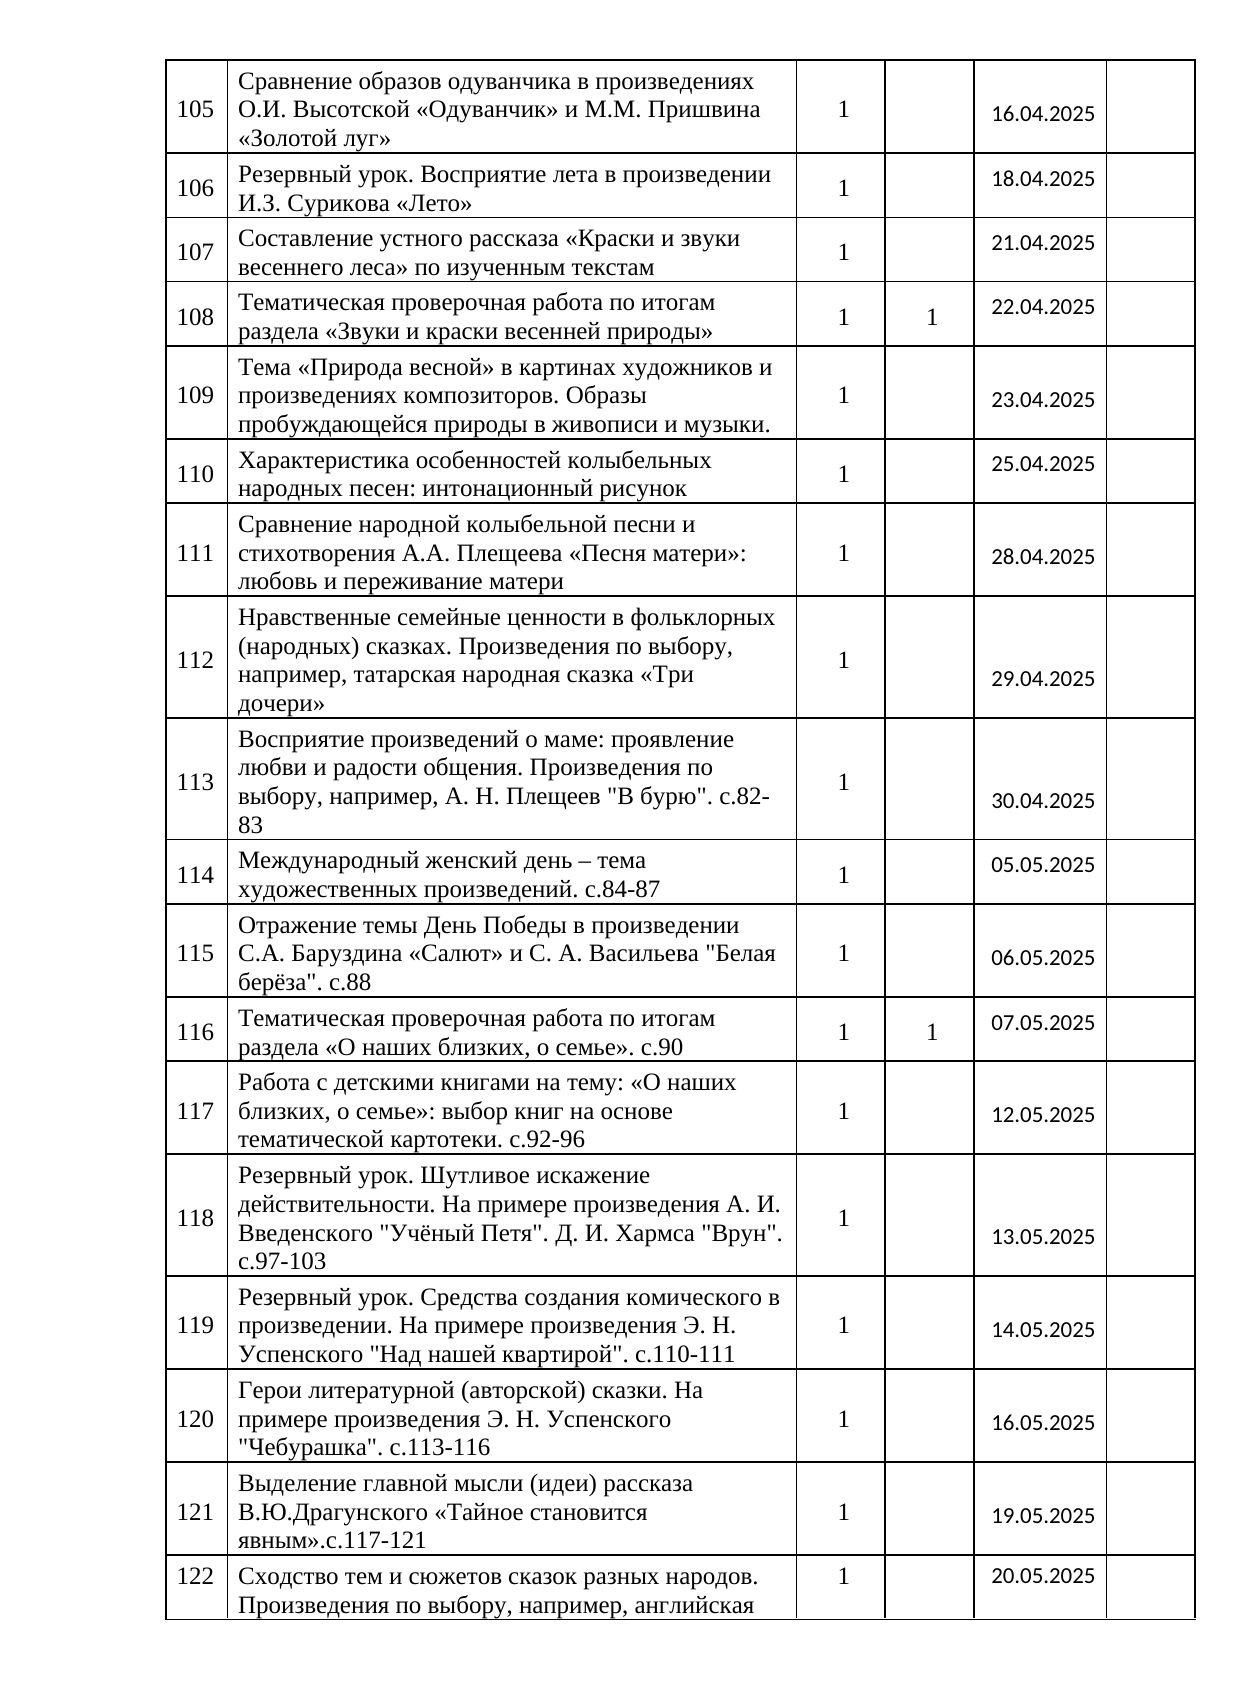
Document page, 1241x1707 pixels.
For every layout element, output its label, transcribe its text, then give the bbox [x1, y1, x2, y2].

table_cell [1107, 504, 1194, 595]
table_cell [886, 1155, 973, 1275]
table_cell [886, 1062, 973, 1153]
table_cell 1 [797, 719, 884, 839]
table_cell 109 [167, 347, 227, 438]
table_cell [886, 440, 973, 502]
table_cell [1107, 1277, 1194, 1368]
table_cell 06.05.2025 [975, 905, 1106, 996]
table_cell 1 [797, 597, 884, 717]
table_cell 1 [886, 282, 973, 345]
table_cell 117 [167, 1062, 227, 1153]
table_cell 14.05.2025 [975, 1277, 1106, 1368]
table_cell [886, 719, 973, 839]
table_cell Работа с детскими книгами на тему: «О наших близких, о семье»: выбор книг на основе тематической картотеки. с.92-96 [228, 1062, 796, 1153]
table_cell 1 [797, 1062, 884, 1153]
table_cell Нравственные семейные ценности в фольклорных (народных) сказках. Произведения по выбору, например, татарская народная сказка «Три дочери» [228, 597, 796, 717]
table_cell [1107, 1062, 1194, 1153]
table_cell Тематическая проверочная работа по итогам раздела «Звуки и краски весенней природы» [228, 282, 796, 345]
table_cell Герои литературной (авторской) сказки. На примере произведения Э. Н. Успенского "Чебурашка". с.113-116 [228, 1370, 796, 1461]
table_cell [1107, 218, 1194, 281]
table_cell [886, 1463, 973, 1554]
table_cell 30.04.2025 [975, 719, 1106, 839]
table_cell 1 [797, 440, 884, 502]
table_cell 121 [167, 1463, 227, 1554]
table_cell 1 [797, 282, 884, 345]
table_cell 112 [167, 597, 227, 717]
table_cell 1 [797, 1277, 884, 1368]
table_cell [886, 905, 973, 996]
table_cell 115 [167, 905, 227, 996]
table_cell [886, 1370, 973, 1461]
table_cell [886, 840, 973, 903]
table_cell 107 [167, 218, 227, 281]
table_cell [1107, 1463, 1194, 1554]
table_cell Тематическая проверочная работа по итогам раздела «О наших близких, о семье». с.90 [228, 998, 796, 1060]
table_cell 120 [167, 1370, 227, 1461]
table_cell 05.05.2025 [975, 840, 1106, 903]
table_cell 111 [167, 504, 227, 595]
table_cell 1 [797, 840, 884, 903]
table_cell [886, 347, 973, 438]
table_cell 1 [797, 1155, 884, 1275]
table_cell 1 [797, 347, 884, 438]
table_cell [886, 154, 973, 216]
table_cell [1107, 905, 1194, 996]
table_cell [1107, 440, 1194, 502]
table_cell Сравнение народной колыбельной песни и стихотворения А.А. Плещеева «Песня матери»: любовь и переживание матери [228, 504, 796, 595]
table_cell 1 [797, 218, 884, 281]
table_cell 1 [797, 61, 884, 152]
table_cell [1107, 719, 1194, 839]
table_cell [1107, 61, 1194, 152]
table_cell [1107, 282, 1194, 345]
table_cell 16.04.2025 [975, 61, 1106, 152]
table_cell Сравнение образов одуванчика в произведениях О.И. Высотской «Одуванчик» и М.М. Пришвина «Золотой луг» [228, 61, 796, 152]
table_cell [228, 1556, 796, 1618]
table_cell 1 [797, 1370, 884, 1461]
table_cell 114 [167, 840, 227, 903]
table_cell 1 [797, 998, 884, 1060]
table_cell 119 [167, 1277, 227, 1368]
table_cell 20.05.2025 [975, 1556, 1106, 1618]
table_cell 1 [797, 1463, 884, 1554]
table_cell [886, 61, 973, 152]
table_cell [1107, 1155, 1194, 1275]
table_cell 113 [167, 719, 227, 839]
table_cell 122 [167, 1556, 227, 1618]
table_cell 28.04.2025 [975, 504, 1106, 595]
table_cell 1 [797, 154, 884, 216]
table_cell Характеристика особенностей колыбельных народных песен: интонационный рисунок [228, 440, 796, 502]
table_cell 1 [797, 504, 884, 595]
table_cell [886, 1556, 973, 1618]
table_cell 25.04.2025 [975, 440, 1106, 502]
table_cell [886, 218, 973, 281]
table_cell Резервный урок. Средства создания комического в произведении. На примере произведения Э. Н. Успенского "Над нашей квартирой". с.110-111 [228, 1277, 796, 1368]
table_cell [1107, 1556, 1194, 1618]
table_cell Тема «Природа весной» в картинах художников и произведениях композиторов. Образы пробуждающейся природы в живописи и музыки. [228, 347, 796, 438]
table_cell 21.04.2025 [975, 218, 1106, 281]
table_cell 105 [167, 61, 227, 152]
table_cell 12.05.2025 [975, 1062, 1106, 1153]
table_cell 16.05.2025 [975, 1370, 1106, 1461]
table_cell [886, 597, 973, 717]
table_cell 118 [167, 1155, 227, 1275]
table_cell 110 [167, 440, 227, 502]
table_cell [886, 1277, 973, 1368]
table_cell [1107, 154, 1194, 216]
table_cell [1107, 347, 1194, 438]
table_cell 116 [167, 998, 227, 1060]
table_cell 108 [167, 282, 227, 345]
table_cell 07.05.2025 [975, 998, 1106, 1060]
table_cell 13.05.2025 [975, 1155, 1106, 1275]
table_cell 19.05.2025 [975, 1463, 1106, 1554]
table_cell Отражение темы День Победы в произведении С.А. Баруздина «Салют» и С. А. Васильева "Белая берёза". с.88 [228, 905, 796, 996]
table_cell 22.04.2025 [975, 282, 1106, 345]
table_cell 29.04.2025 [975, 597, 1106, 717]
table_cell 23.04.2025 [975, 347, 1106, 438]
table_cell Резервный урок. Восприятие лета в произведении И.З. Сурикова «Лето» [228, 154, 796, 216]
table_cell Составление устного рассказа «Краски и звуки весеннего леса» по изученным текстам [228, 218, 796, 281]
table_cell [1107, 597, 1194, 717]
table_cell Резервный урок. Шутливое искажение действительности. На примере произведения А. И. Введенского "Учёный Петя". Д. И. Хармса "Врун". с.97-103 [228, 1155, 796, 1275]
table_cell 1 [886, 998, 973, 1060]
table_cell 18.04.2025 [975, 154, 1106, 216]
table_cell 1 [797, 905, 884, 996]
table_cell [1107, 1370, 1194, 1461]
table_cell Выделение главной мысли (идеи) рассказа В.Ю.Драгунского «Тайное становится явным».с.117-121 [228, 1463, 796, 1554]
table_cell [886, 504, 973, 595]
table_cell 1 [797, 1556, 884, 1618]
table_cell Международный женский день – тема художественных произведений. с.84-87 [228, 840, 796, 903]
table_cell [1107, 840, 1194, 903]
table_cell [1107, 998, 1194, 1060]
table_cell 106 [167, 154, 227, 216]
table_cell Восприятие произведений о маме: проявление любви и радости общения. Произведения по выбору, например, А. Н. Плещеев "В бурю". с.82-83 [228, 719, 796, 839]
